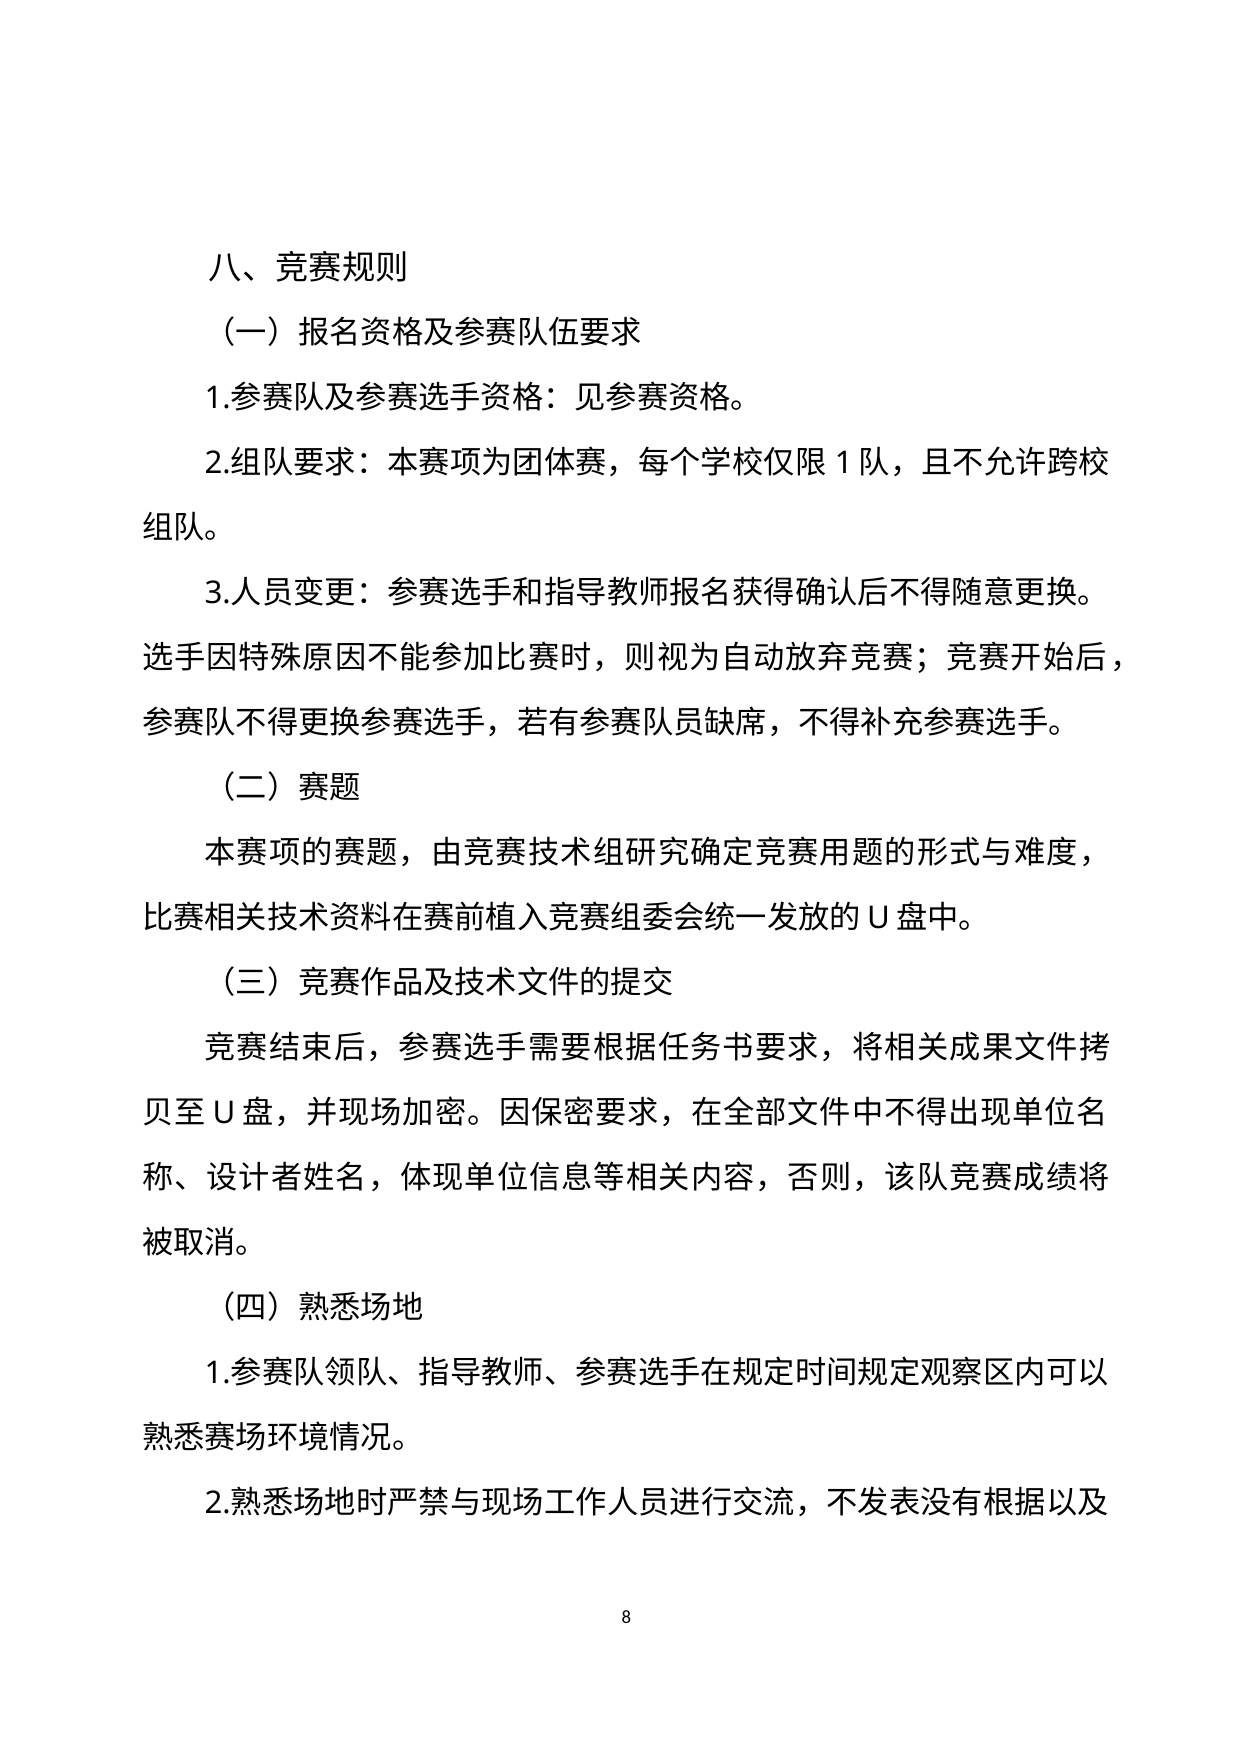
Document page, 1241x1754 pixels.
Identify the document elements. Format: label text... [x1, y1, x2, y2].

text （三）竞赛作品及技术文件的提交 [142, 948, 1110, 1013]
text （四）熟悉场地 [142, 1273, 1110, 1338]
text 1.参赛队及参赛选手资格：见参赛资格。 [142, 363, 1110, 428]
text （二）赛题 [142, 753, 1110, 818]
text （一）报名资格及参赛队伍要求 [142, 298, 1110, 363]
text 竞赛结束后，参赛选手需要根据任务书要求，将相关成果文件拷贝至U盘，并现场加密。因保密要求，在全部文件中不得出现单位名称、设计者姓名，体现单位信息等相关内容，否则，该队竞赛成绩将被取消。 [142, 1013, 1110, 1273]
subtitle 八、竞赛规则 [142, 233, 1110, 298]
text 3.人员变更：参赛选手和指导教师报名获得确认后不得随意更换。选手因特殊原因不能参加比赛时，则视为自动放弃竞赛；竞赛开始后，参赛队不得更换参赛选手，若有参赛队员缺席，不得补充参赛选手。 [142, 558, 1110, 753]
text 2.组队要求：本赛项为团体赛，每个学校仅限1队，且不允许跨校组队。 [142, 428, 1110, 558]
text 本赛项的赛题，由竞赛技术组研究确定竞赛用题的形式与难度，比赛相关技术资料在赛前植入竞赛组委会统一发放的U盘中。 [142, 818, 1110, 948]
text 1.参赛队领队、指导教师、参赛选手在规定时间规定观察区内可以熟悉赛场环境情况。 [142, 1338, 1110, 1468]
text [142, 1468, 1110, 1533]
